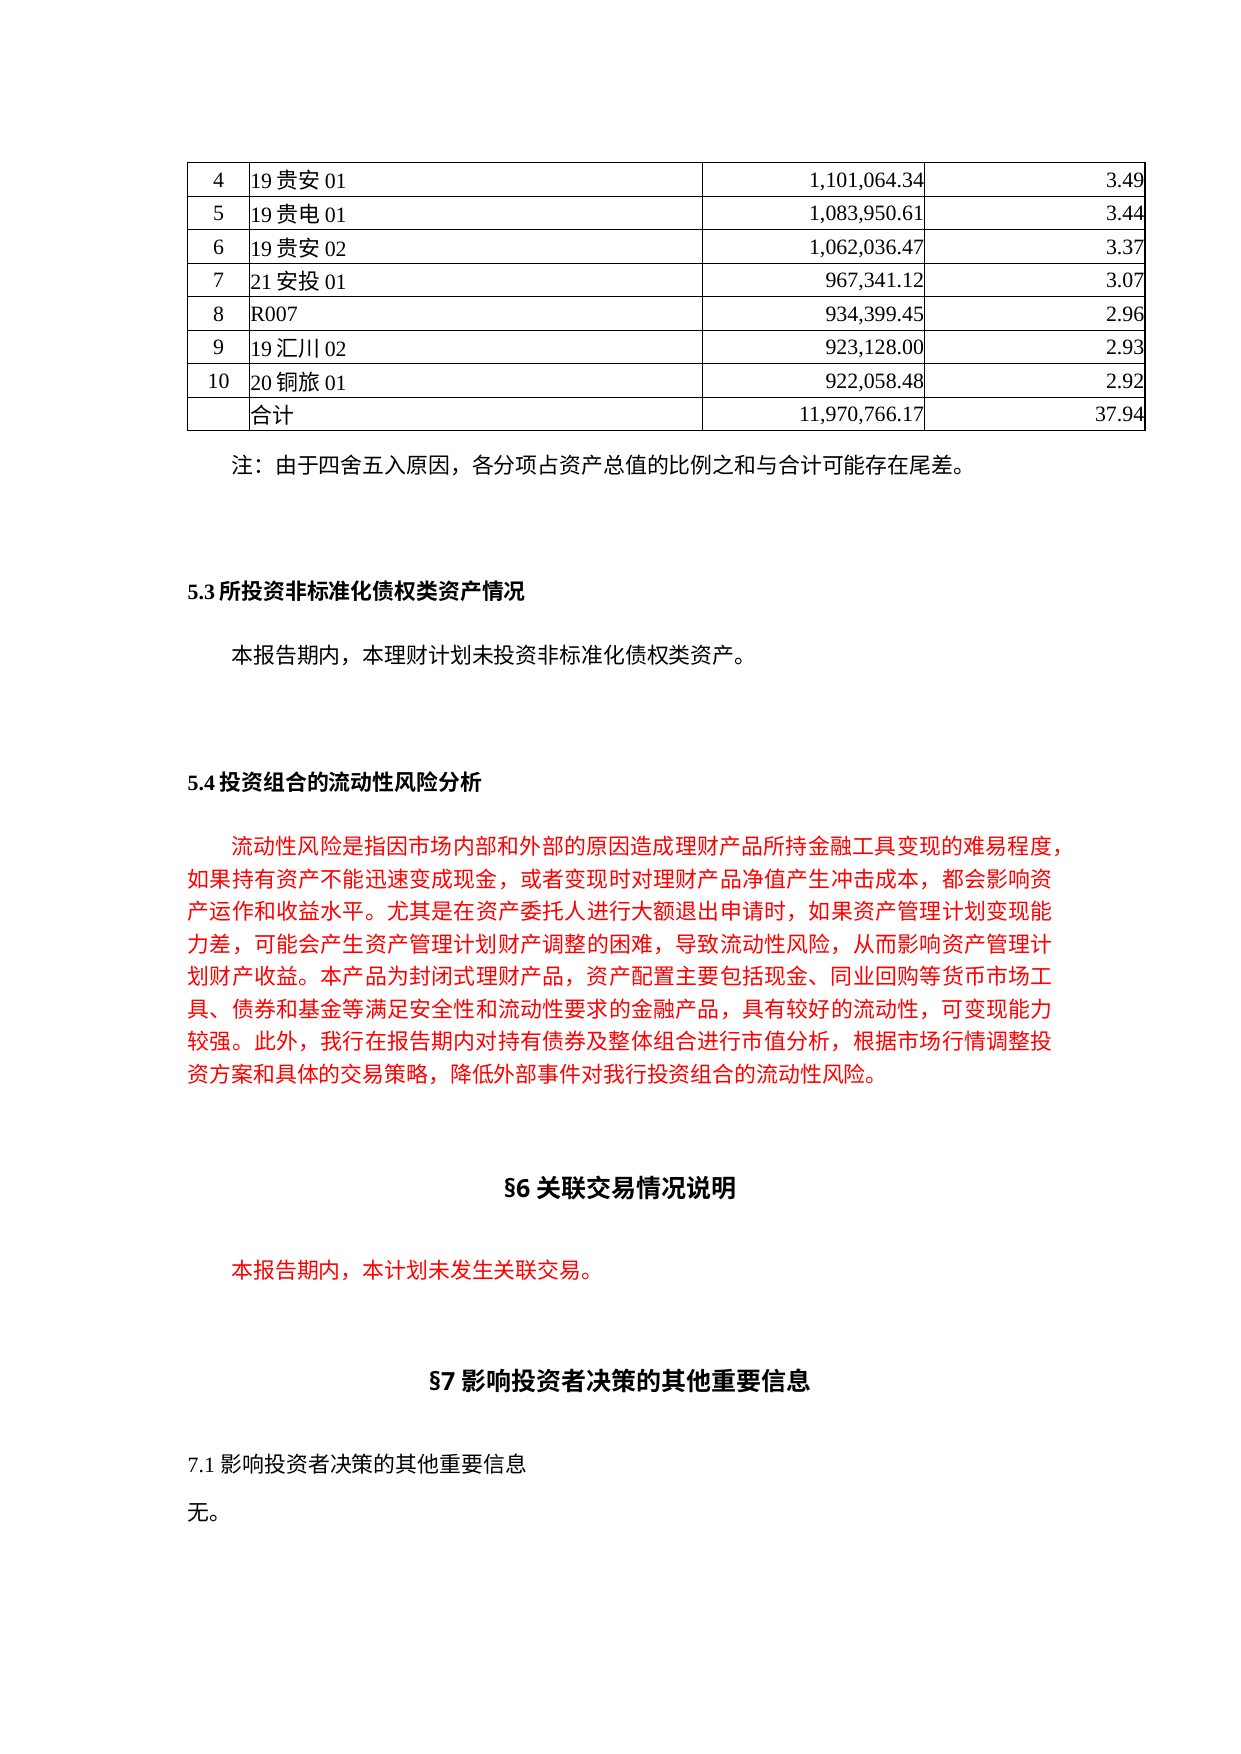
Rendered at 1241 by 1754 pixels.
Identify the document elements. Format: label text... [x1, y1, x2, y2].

table_cell 6 [188, 230, 249, 263]
table_cell 967,341.12 [703, 264, 924, 296]
table_cell 3.37 [925, 230, 1144, 263]
text 5.4投资组合的流动性风险分析 [187, 764, 1053, 797]
table_cell 19贵安02 [250, 230, 702, 263]
table_cell 923,128.00 [703, 331, 924, 363]
table_cell 合计 [250, 398, 702, 430]
table_cell 3.49 [925, 163, 1144, 196]
text 流动性风险是指因市场内部和外部的原因造成理财产品所持金融工具变现的难易程度，如果持有资产不能迅速变成现金，或者变现时对理财产品净值产生冲击成本，都会影响资产运作和收益水平。尤其是在资产委托人进行大额退出申请时，如果资产管理计划变现能力差，可能会产生资产管理计划财产调整的困难，导致流动性风险，从而影响资产管理计划财产收益。本产品为封闭式理财产品，资产配置主要包括现金、同业回购等货币市场工具、债券和基金等满足安全性和流动性要求的金融产品，具有较好的流动性，可变现能力较强。此外，我行在报告期内对持有债券及整体组合进行市值分析，根据市场行情调整投资方案和具体的交易策略，降低外部事件对我行投资组合的流动性风险。 [187, 829, 1053, 1089]
table_cell 1,101,064.34 [703, 163, 924, 196]
text 5.3所投资非标准化债权类资产情况 [187, 573, 1053, 606]
text 注：由于四舍五入原因，各分项占资产总值的比例之和与合计可能存在尾差。 [187, 448, 1053, 480]
text 7.1 影响投资者决策的其他重要信息 [187, 1446, 1053, 1479]
text 本报告期内，本计划未发生关联交易。 [187, 1253, 1053, 1286]
table_cell 4 [188, 163, 249, 196]
table_cell 2.92 [925, 364, 1144, 397]
table_cell 934,399.45 [703, 297, 924, 330]
table_cell 19汇川02 [250, 331, 702, 363]
table_cell 19贵安01 [250, 163, 702, 196]
table_cell 1,062,036.47 [703, 230, 924, 263]
table_cell R007 [250, 297, 702, 330]
table_cell 11,970,766.17 [703, 398, 924, 430]
table_cell 7 [188, 264, 249, 296]
table_cell 19贵电01 [250, 197, 702, 229]
text 无。 [187, 1494, 1053, 1527]
table_cell 10 [188, 364, 249, 397]
table_cell 21安投01 [250, 264, 702, 296]
table_cell 9 [188, 331, 249, 363]
text §6 关联交易情况说明 [187, 1154, 1053, 1219]
table_cell [188, 398, 249, 430]
table_cell 20铜旅01 [250, 364, 702, 397]
text §7 影响投资者决策的其他重要信息 [187, 1347, 1053, 1412]
table_cell 3.07 [925, 264, 1144, 296]
table_cell 2.96 [925, 297, 1144, 330]
text 本报告期内，本理财计划未投资非标准化债权类资产。 [187, 638, 1053, 671]
table_cell 37.94 [925, 398, 1144, 430]
table_cell 5 [188, 197, 249, 229]
table_cell 3.44 [925, 197, 1144, 229]
table_cell 1,083,950.61 [703, 197, 924, 229]
table_cell 2.93 [925, 331, 1144, 363]
table_cell 922,058.48 [703, 364, 924, 397]
table_cell 8 [188, 297, 249, 330]
